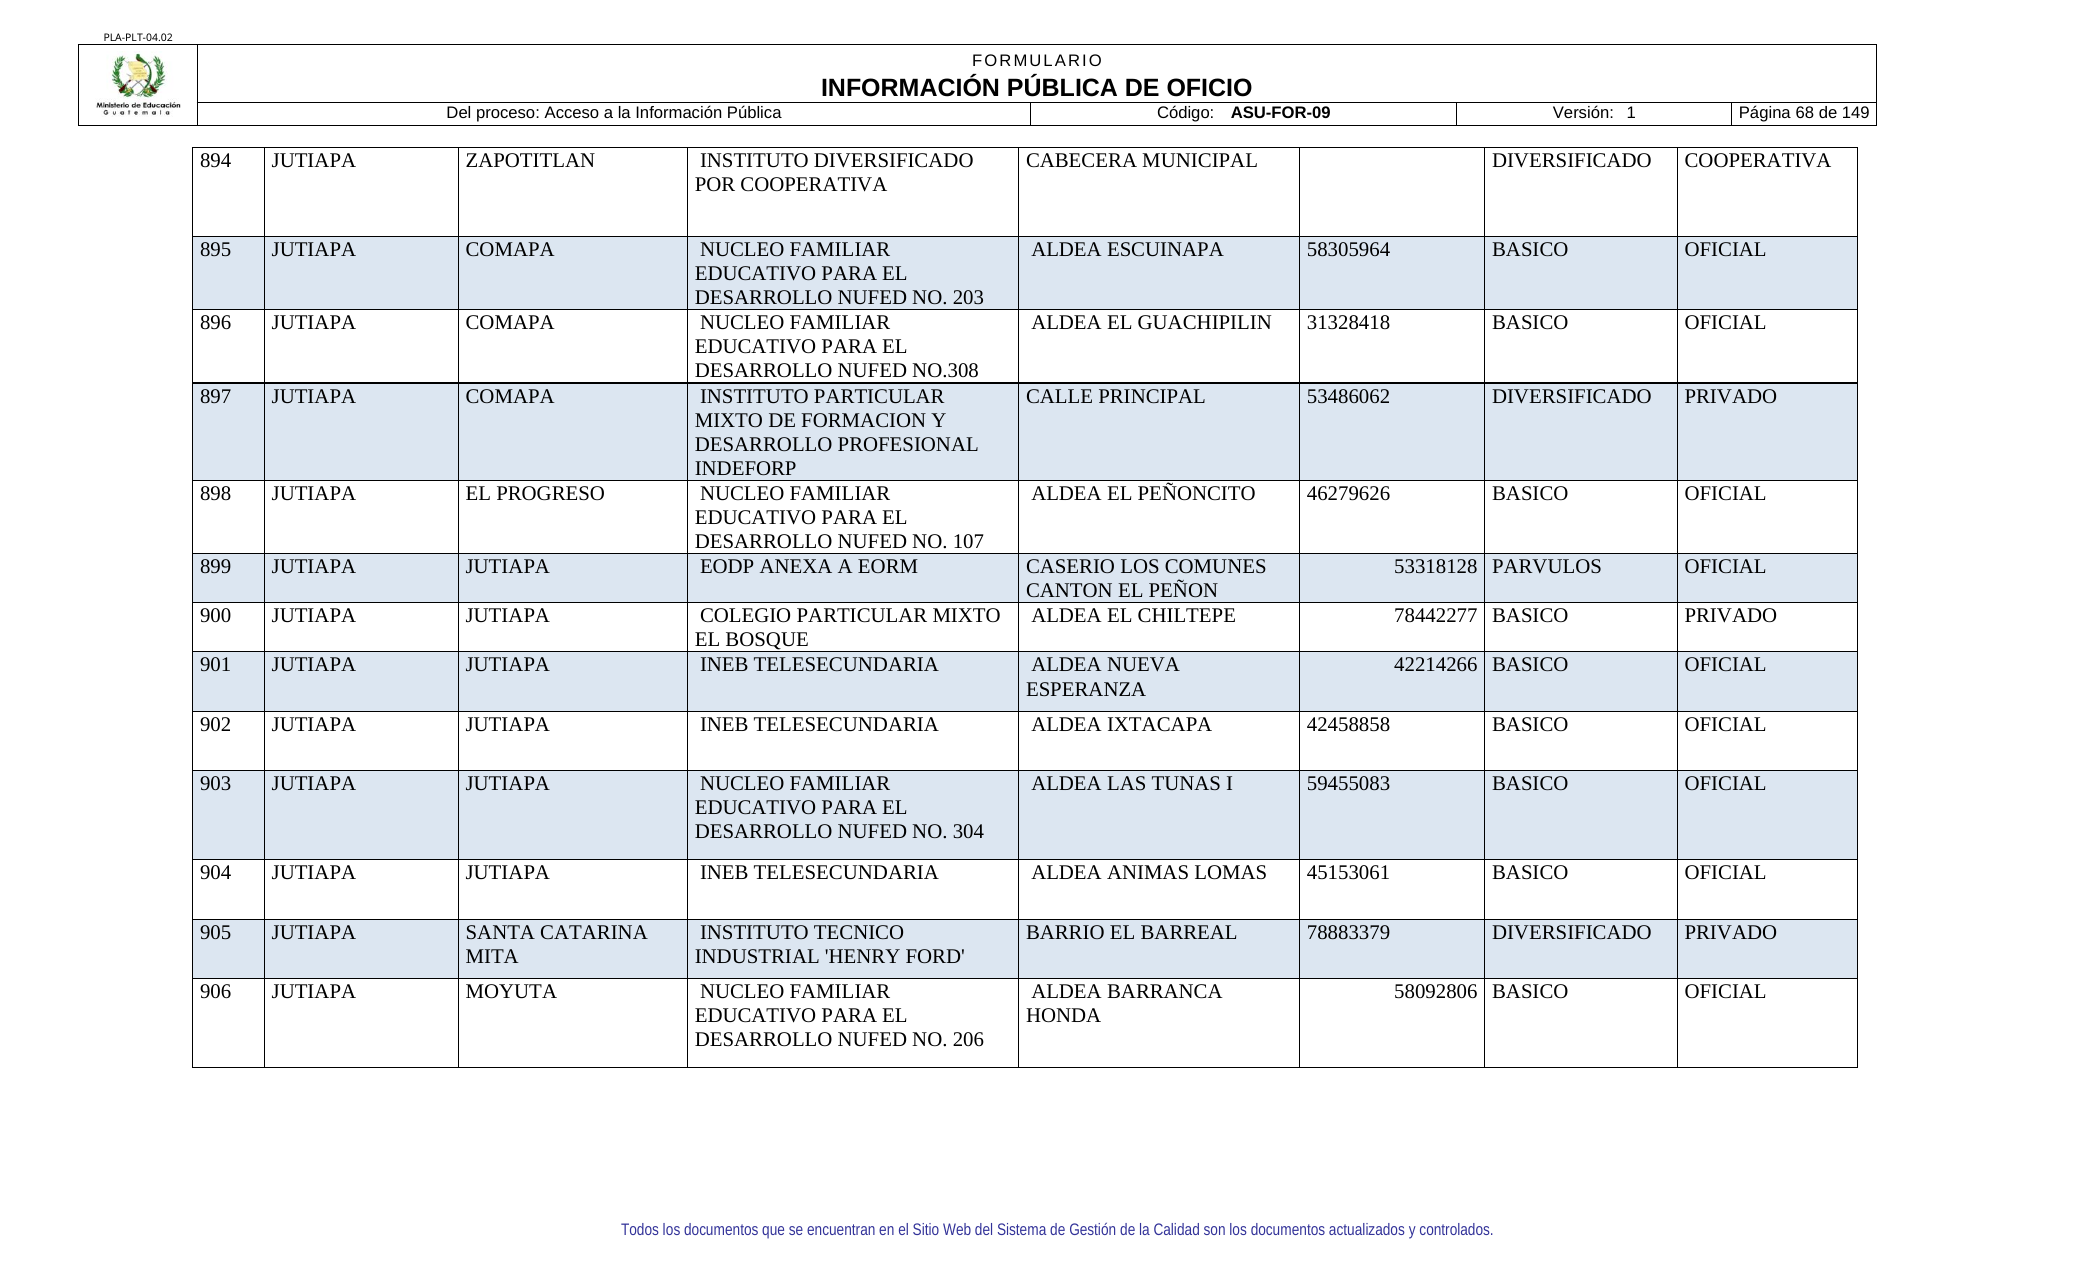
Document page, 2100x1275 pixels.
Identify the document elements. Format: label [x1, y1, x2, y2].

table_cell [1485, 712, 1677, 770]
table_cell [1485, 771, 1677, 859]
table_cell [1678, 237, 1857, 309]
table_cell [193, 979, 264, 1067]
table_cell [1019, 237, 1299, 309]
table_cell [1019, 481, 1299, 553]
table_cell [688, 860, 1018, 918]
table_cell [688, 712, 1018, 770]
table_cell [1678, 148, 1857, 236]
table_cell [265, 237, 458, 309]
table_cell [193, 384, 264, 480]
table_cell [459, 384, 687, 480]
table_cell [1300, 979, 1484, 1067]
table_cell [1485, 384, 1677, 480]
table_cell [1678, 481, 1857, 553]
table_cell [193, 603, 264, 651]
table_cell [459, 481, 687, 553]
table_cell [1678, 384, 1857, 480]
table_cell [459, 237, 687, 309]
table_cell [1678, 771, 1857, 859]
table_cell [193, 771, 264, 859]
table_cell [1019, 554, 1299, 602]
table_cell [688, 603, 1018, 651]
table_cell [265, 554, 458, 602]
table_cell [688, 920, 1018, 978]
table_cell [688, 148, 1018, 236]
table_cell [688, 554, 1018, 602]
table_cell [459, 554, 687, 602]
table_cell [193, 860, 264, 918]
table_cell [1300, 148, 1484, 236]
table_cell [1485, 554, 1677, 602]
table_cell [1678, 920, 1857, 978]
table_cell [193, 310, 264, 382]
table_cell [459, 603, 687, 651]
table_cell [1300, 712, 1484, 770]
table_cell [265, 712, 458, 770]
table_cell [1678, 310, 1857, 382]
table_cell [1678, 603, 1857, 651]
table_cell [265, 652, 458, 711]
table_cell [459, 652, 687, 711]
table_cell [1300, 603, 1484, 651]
picture [95, 51, 181, 117]
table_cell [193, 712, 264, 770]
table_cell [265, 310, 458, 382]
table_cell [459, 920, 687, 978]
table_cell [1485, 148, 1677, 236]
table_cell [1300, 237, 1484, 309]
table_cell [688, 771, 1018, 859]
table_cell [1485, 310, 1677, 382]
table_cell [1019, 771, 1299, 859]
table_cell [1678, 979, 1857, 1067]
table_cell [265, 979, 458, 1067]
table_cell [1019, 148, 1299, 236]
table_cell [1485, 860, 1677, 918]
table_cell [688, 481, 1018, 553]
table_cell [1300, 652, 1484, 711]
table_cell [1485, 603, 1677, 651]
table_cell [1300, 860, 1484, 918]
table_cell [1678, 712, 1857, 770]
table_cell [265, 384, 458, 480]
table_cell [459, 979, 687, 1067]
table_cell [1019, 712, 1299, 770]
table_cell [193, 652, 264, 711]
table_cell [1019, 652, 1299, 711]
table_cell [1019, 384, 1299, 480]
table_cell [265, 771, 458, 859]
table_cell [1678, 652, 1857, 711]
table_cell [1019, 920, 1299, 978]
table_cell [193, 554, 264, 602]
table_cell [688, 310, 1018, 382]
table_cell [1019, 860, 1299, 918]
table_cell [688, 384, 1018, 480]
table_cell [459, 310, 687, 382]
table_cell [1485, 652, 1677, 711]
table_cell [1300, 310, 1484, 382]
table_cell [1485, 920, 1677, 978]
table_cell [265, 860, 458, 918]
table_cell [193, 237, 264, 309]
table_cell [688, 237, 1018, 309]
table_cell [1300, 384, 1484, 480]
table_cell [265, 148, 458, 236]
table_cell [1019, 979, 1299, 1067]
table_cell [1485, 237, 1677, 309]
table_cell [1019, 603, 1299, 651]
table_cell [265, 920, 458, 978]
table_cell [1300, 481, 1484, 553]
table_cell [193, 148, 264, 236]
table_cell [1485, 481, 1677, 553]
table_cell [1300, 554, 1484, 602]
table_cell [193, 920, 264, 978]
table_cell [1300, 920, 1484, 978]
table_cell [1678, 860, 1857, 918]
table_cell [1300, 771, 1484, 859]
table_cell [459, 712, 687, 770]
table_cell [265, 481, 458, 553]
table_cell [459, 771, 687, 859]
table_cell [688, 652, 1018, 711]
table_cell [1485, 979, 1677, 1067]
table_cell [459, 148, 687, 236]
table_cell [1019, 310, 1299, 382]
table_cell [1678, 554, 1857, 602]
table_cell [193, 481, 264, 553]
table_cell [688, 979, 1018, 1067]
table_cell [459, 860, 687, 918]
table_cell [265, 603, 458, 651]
